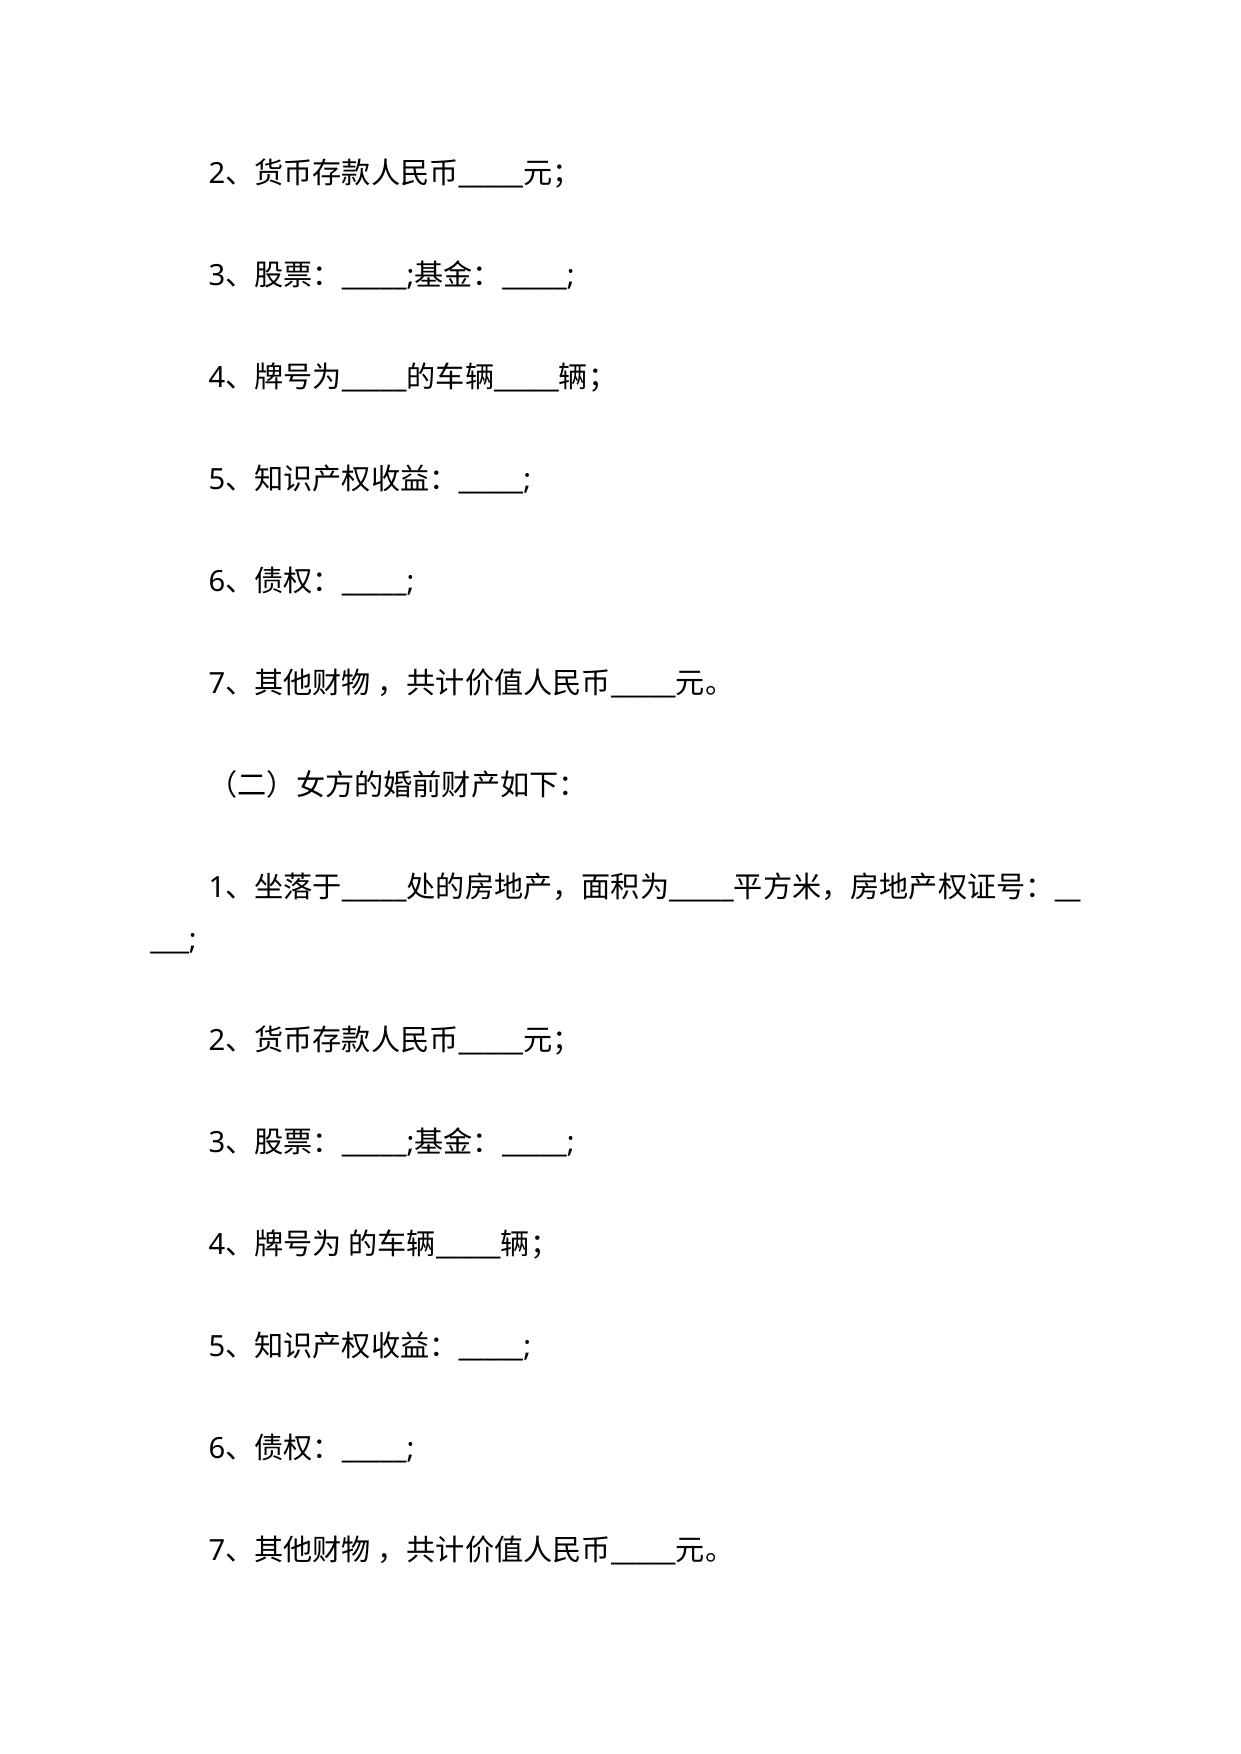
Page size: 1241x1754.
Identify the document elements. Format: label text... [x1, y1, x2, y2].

text 6、债权：_____; [150, 558, 1090, 600]
text 5、知识产权收益：_____; [150, 456, 1090, 498]
text 4、牌号为_____的车辆_____辆； [150, 354, 1090, 396]
text 7、其他财物 ，共计价值人民币_____元。 [150, 660, 1090, 702]
text 4、牌号为 的车辆_____辆； [150, 1220, 1090, 1263]
text 5、知识产权收益：_____; [150, 1322, 1090, 1365]
text 2、货币存款人民币_____元； [150, 1016, 1090, 1059]
text 3、股票：_____;基金：_____; [150, 1118, 1090, 1161]
text 3、股票：_____;基金：_____; [150, 252, 1090, 294]
text （二）女方的婚前财产如下： [150, 762, 1090, 804]
text 1、坐落于_____处的房地产，面积为_____平方米，房地产权证号：_____; [150, 864, 1090, 958]
text 6、债权：_____; [150, 1424, 1090, 1467]
text 7、其他财物 ，共计价值人民币_____元。 [150, 1526, 1090, 1569]
text 2、货币存款人民币_____元； [150, 150, 1090, 192]
